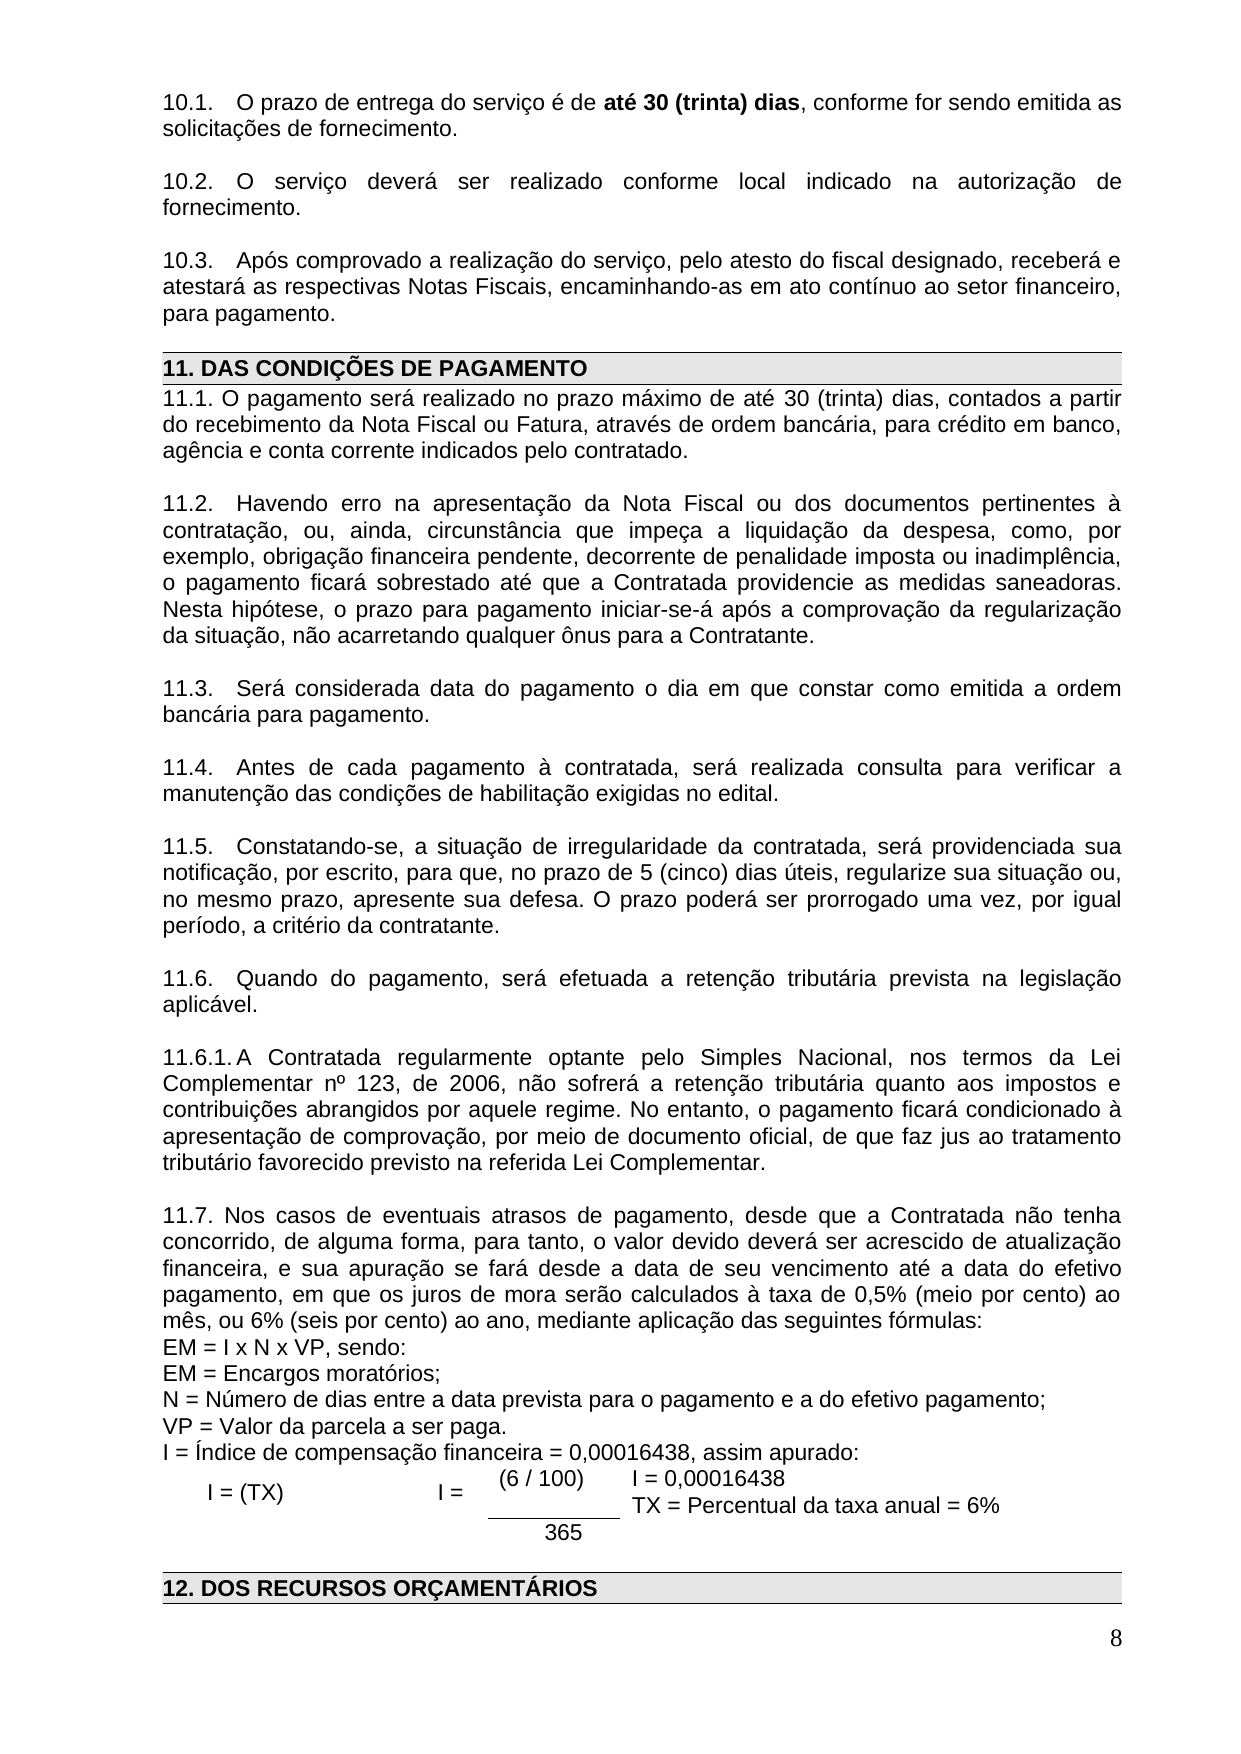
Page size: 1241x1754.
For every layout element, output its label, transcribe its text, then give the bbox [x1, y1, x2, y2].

list A Contratada regularmente optante pelo Simples Nacional, nos termos da Lei Complementar nº 123, de 2006, não sofrerá a retenção tributária quanto aos impostos e contribuições abrangidos por aquele regime. No entanto, o pagamento ficará condicionado à apresentação de comprovação, por meio de documento oficial, de que faz jus ao tratamento tributário favorecido previsto na referida Lei Complementar. [162, 1044, 1122, 1175]
text EM = I x N x VP, sendo: [162, 1333, 1122, 1360]
text N = Número de dias entre a data prevista para o pagamento e a do efetivo pagamento; [162, 1386, 1122, 1413]
text 11. DAS CONDIÇÕES DE PAGAMENTO [162, 353, 1122, 385]
text VP = Valor da parcela a ser paga. [162, 1413, 1122, 1439]
list Havendo erro na apresentação da Nota Fiscal ou dos documentos pertinentes à contratação, ou, ainda, circunstância que impeça a liquidação da despesa, como, por exemplo, obrigação financeira pendente, decorrente de penalidade imposta ou inadimplência, o pagamento ficará sobrestado até que a Contratada providencie as medidas saneadoras. Nesta hipótese, o prazo para pagamento iniciar-se-á após a comprovação da regularização da situação, não acarretando qualquer ônus para a Contratante. [162, 490, 1122, 648]
text EM = Encargos moratórios; [162, 1360, 1122, 1386]
list 11.7. Nos casos de eventuais atrasos de pagamento, desde que a Contratada não tenha concorrido, de alguma forma, para tanto, o valor devido deverá ser acrescido de atualização financeira, e sua apuração se fará desde a data de seu vencimento até a data do efetivo pagamento, em que os juros de mora serão calculados à taxa de 0,5% (meio por cento) ao mês, ou 6% (seis por cento) ao ano, mediante aplicação das seguintes fórmulas: [162, 1202, 1122, 1333]
text 365 [162, 1519, 1122, 1545]
table_header I = 0,00016438 TX = Percentual da taxa anual = 6% [620, 1465, 1119, 1518]
text I = Índice de compensação financeira = 0,00016438, assim apurado: [162, 1439, 1122, 1465]
list 11.1. O pagamento será realizado no prazo máximo de até 30 (trinta) dias, contados a partir do recebimento da Nota Fiscal ou Fatura, através de ordem bancária, para crédito em banco, agência e conta corrente indicados pelo contratado. [162, 385, 1122, 464]
list O serviço deverá ser realizado conforme local indicado na autorização de fornecimento. [162, 168, 1122, 220]
list Será considerada data do pagamento o dia em que constar como emitida a ordem bancária para pagamento. [162, 675, 1122, 727]
list Constatando-se, a situação de irregularidade da contratada, será providenciada sua notificação, por escrito, para que, no prazo de 5 (cinco) dias úteis, regularize sua situação ou, no mesmo prazo, apresente sua defesa. O prazo poderá ser prorrogado uma vez, por igual período, a critério da contratante. [162, 833, 1122, 938]
list Quando do pagamento, será efetuada a retenção tributária prevista na legislação aplicável. [162, 964, 1122, 1017]
list Antes de cada pagamento à contratada, será realizada consulta para verificar a manutenção das condições de habilitação exigidas no edital. [162, 754, 1122, 806]
text 12. DOS RECURSOS ORÇAMENTÁRIOS [162, 1573, 1122, 1604]
list O prazo de entrega do serviço é de até 30 (trinta) dias, conforme for sendo emitida as solicitações de fornecimento. [162, 89, 1122, 141]
table_header (6 / 100) [488, 1465, 620, 1518]
table_header I = (TX) [196, 1465, 426, 1518]
table_header I = [426, 1465, 487, 1518]
list Após comprovado a realização do serviço, pelo atesto do fiscal designado, receberá e atestará as respectivas Notas Fiscais, encaminhando-as em ato contínuo ao setor financeiro, para pagamento. [162, 247, 1122, 326]
